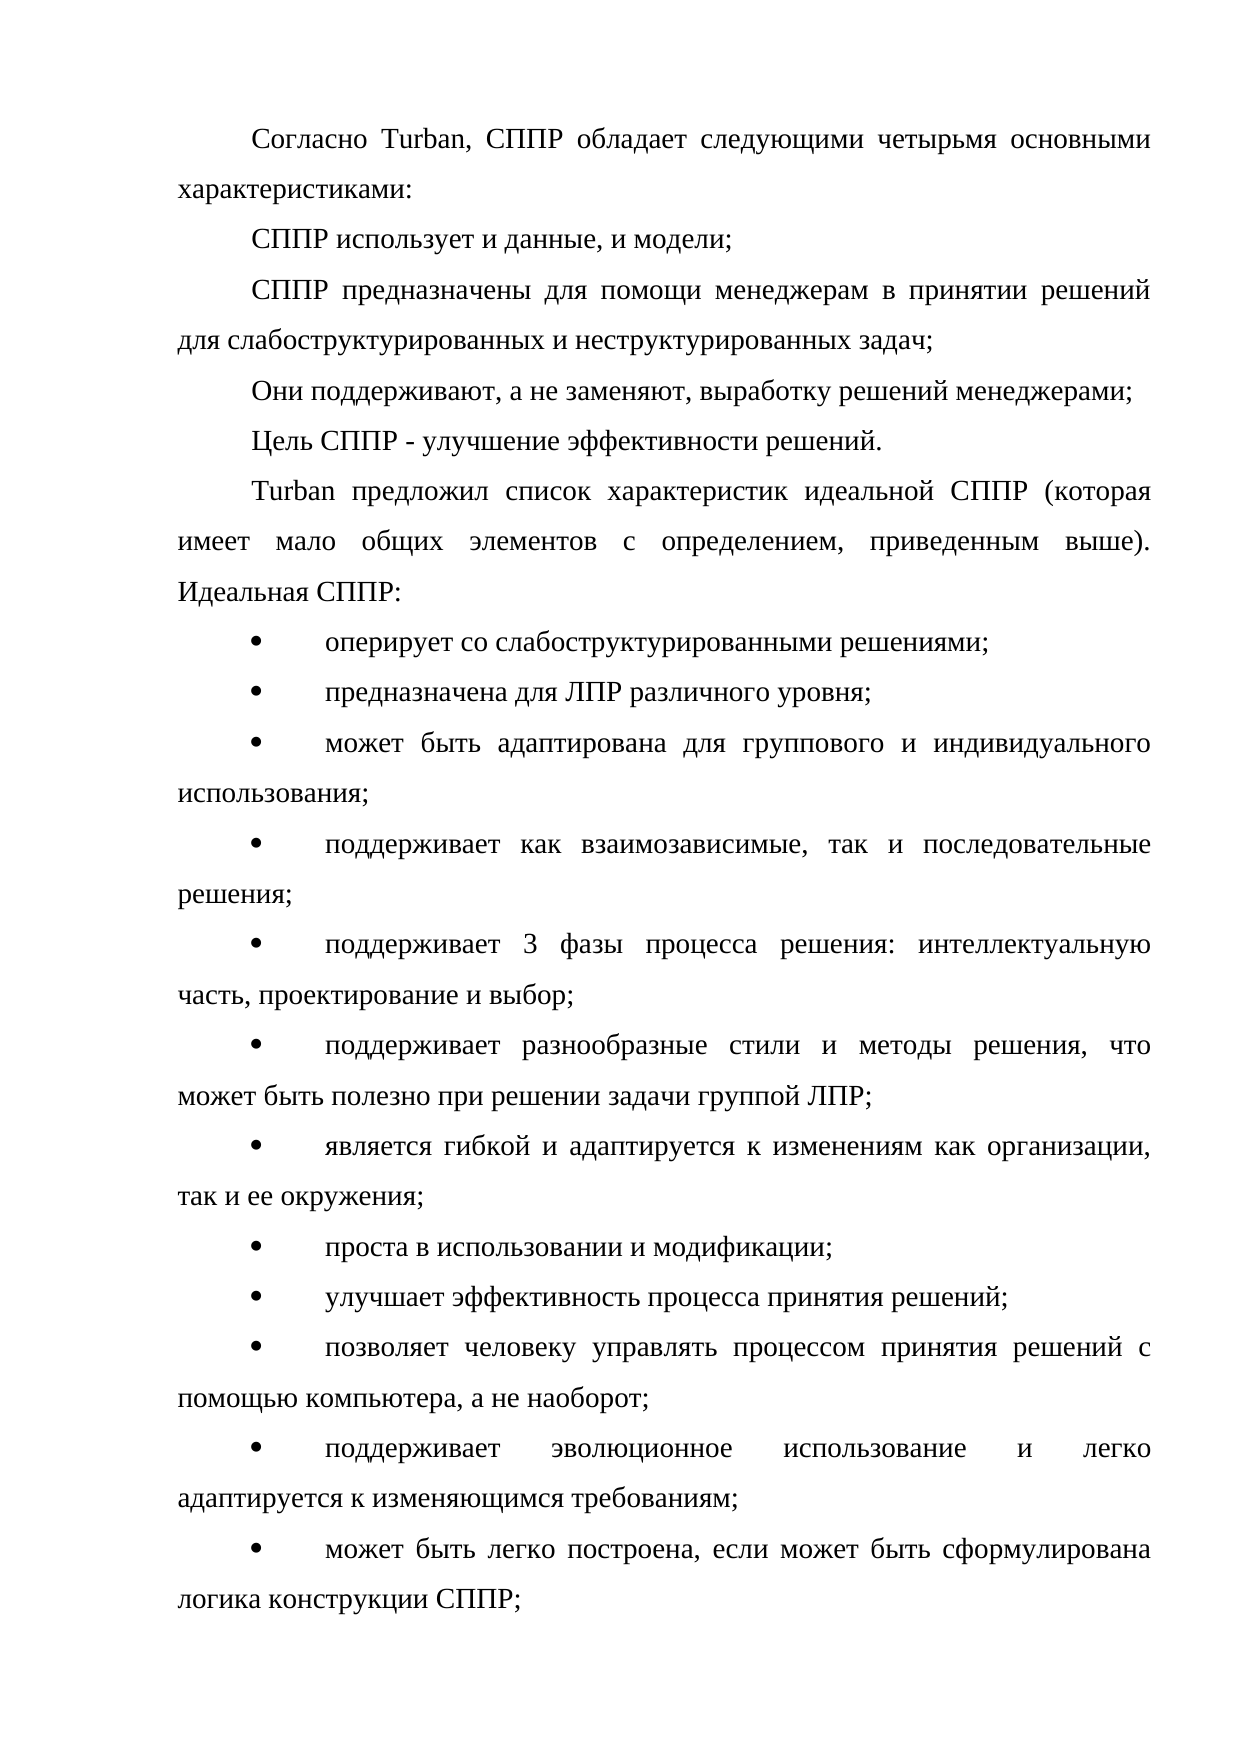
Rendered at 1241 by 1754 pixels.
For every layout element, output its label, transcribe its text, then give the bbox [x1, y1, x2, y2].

list может быть легко построена, если может быть сформулирована логика конструкции СППР; [177, 1531, 1152, 1615]
text Согласно Turban, СППР обладает следующими четырьмя основными характеристиками: [177, 121, 1152, 205]
list поддерживает как взаимозависимые, так и последовательные решения; [177, 826, 1152, 910]
list поддерживает разнообразные стили и методы решения, что может быть полезно при решении задачи группой ЛПР; [177, 1027, 1152, 1111]
text СППР предназначены для помощи менеджерам в принятии решений для слабоструктурированных и неструктурированных задач; [177, 272, 1152, 356]
list поддерживает эволюционное использование и легко адаптируется к изменяющимся требованиям; [177, 1430, 1152, 1514]
list улучшает эффективность процесса принятия решений; [177, 1279, 1152, 1313]
text Turban предложил список характеристик идеальной СППР (которая имеет мало общих элементов с определением, приведенным выше). Идеальная СППР: [177, 473, 1152, 607]
list поддерживает 3 фазы процесса решения: интеллектуальную часть, проектирование и выбор; [177, 926, 1152, 1010]
text Цель СППР - улучшение эффективности решений. [177, 423, 1152, 456]
list проста в использовании и модификации; [177, 1229, 1152, 1262]
list предназначена для ЛПР различного уровня; [177, 674, 1152, 708]
list позволяет человеку управлять процессом принятия решений с помощью компьютера, а не наоборот; [177, 1329, 1152, 1413]
list оперирует со слабоструктурированными решениями; [177, 624, 1152, 658]
list является гибкой и адаптируется к изменениям как организации, так и ее окружения; [177, 1128, 1152, 1212]
text СППР использует и данные, и модели; [177, 222, 1152, 255]
list может быть адаптирована для группового и индивидуального использования; [177, 725, 1152, 809]
text Они поддерживают, а не заменяют, выработку решений менеджерами; [177, 373, 1152, 406]
